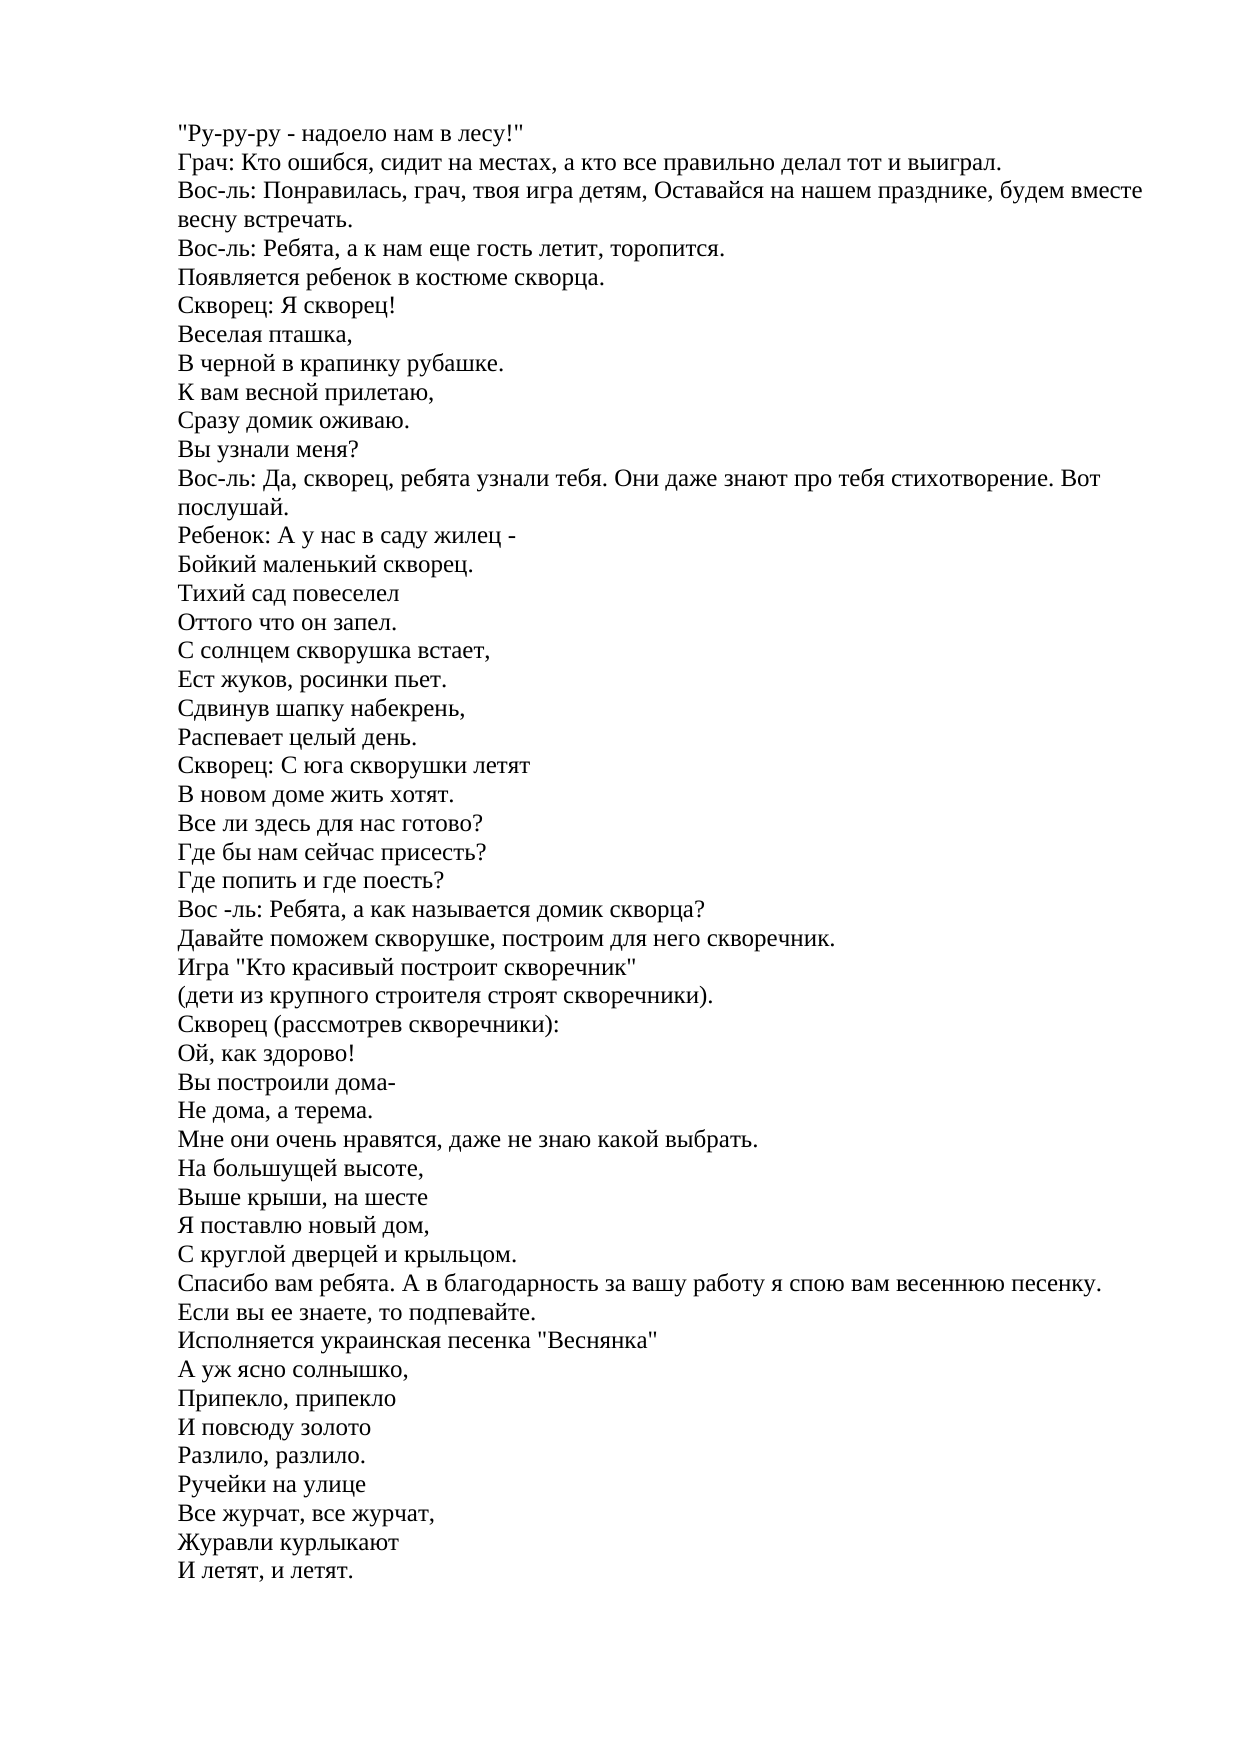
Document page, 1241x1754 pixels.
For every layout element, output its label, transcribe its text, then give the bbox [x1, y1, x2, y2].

text На большущей высоте, [177, 1153, 1152, 1182]
text В черной в крапинку рубашке. [177, 348, 1152, 377]
text С солнцем скворушка встает, [177, 636, 1152, 664]
text И летят, и летят. [177, 1556, 1152, 1584]
text Распевает целый день. [177, 722, 1152, 751]
text Вы узнали меня? [177, 434, 1152, 463]
text В новом доме жить хотят. [177, 779, 1152, 808]
text Разлило, разлило. [177, 1441, 1152, 1469]
text Мне они очень нравятся, даже не знаю какой выбрать. [177, 1124, 1152, 1153]
text Вос-ль: Ребята, а к нам еще гость летит, торопится. [177, 233, 1152, 262]
text Не дома, а терема. [177, 1096, 1152, 1124]
text Все ли здесь для нас готово? [177, 808, 1152, 837]
text Сдвинув шапку набекрень, [177, 693, 1152, 722]
text Где бы нам сейчас присесть? [177, 837, 1152, 866]
text Ребенок: А у нас в саду жилец - [177, 521, 1152, 549]
text Сразу домик оживаю. [177, 406, 1152, 434]
text Грач: Кто ошибся, сидит на местах, а кто все правильно делал тот и выиграл. [177, 147, 1152, 176]
text Появляется ребенок в костюме скворца. [177, 262, 1152, 291]
text А уж ясно солнышко, [177, 1354, 1152, 1383]
text Спасибо вам ребята. А в благодарность за вашу работу я спою вам весеннюю песенку. Если вы ее знаете, то подпевайте. [177, 1268, 1152, 1326]
text Журавли курлыкают [177, 1527, 1152, 1556]
text Игра "Кто красивый построит скворечник" [177, 952, 1152, 981]
text Оттого что он запел. [177, 607, 1152, 636]
text Вос-ль: Понравилась, грач, твоя игра детям, Оставайся на нашем празднике, будем вместе весну встречать. [177, 176, 1152, 233]
text Где попить и где поесть? [177, 866, 1152, 894]
text Давайте поможем скворушке, построим для него скворечник. [177, 923, 1152, 952]
text С круглой дверцей и крыльцом. [177, 1239, 1152, 1268]
text И повсюду золото [177, 1412, 1152, 1441]
text Ручейки на улице [177, 1469, 1152, 1498]
text Ой, как здорово! [177, 1038, 1152, 1067]
text К вам весной прилетаю, [177, 377, 1152, 406]
text Вос -ль: Ребята, а как называется домик скворца? [177, 894, 1152, 923]
text (дети из крупного строителя строят скворечники). [177, 981, 1152, 1009]
text Вы построили дома- [177, 1067, 1152, 1096]
text Вос-ль: Да, скворец, ребята узнали тебя. Они даже знают про тебя стихотворение. Вот послушай. [177, 463, 1152, 521]
text Тихий сад повеселел [177, 578, 1152, 607]
text Припекло, припекло [177, 1383, 1152, 1412]
text Все журчат, все журчат, [177, 1498, 1152, 1527]
text Выше крыши, на шесте [177, 1182, 1152, 1211]
text Бойкий маленький скворец. [177, 549, 1152, 578]
text Я поставлю новый дом, [177, 1211, 1152, 1239]
text Веселая пташка, [177, 319, 1152, 348]
text Ест жуков, росинки пьет. [177, 664, 1152, 693]
text Скворец: Я скворец! [177, 291, 1152, 319]
text Скворец: С юга скворушки летят [177, 751, 1152, 779]
text Скворец (рассмотрев скворечники): [177, 1009, 1152, 1038]
text Исполняется украинская песенка "Веснянка" [177, 1326, 1152, 1354]
text "Ру-ру-ру - надоело нам в лесу!" [177, 118, 1152, 147]
